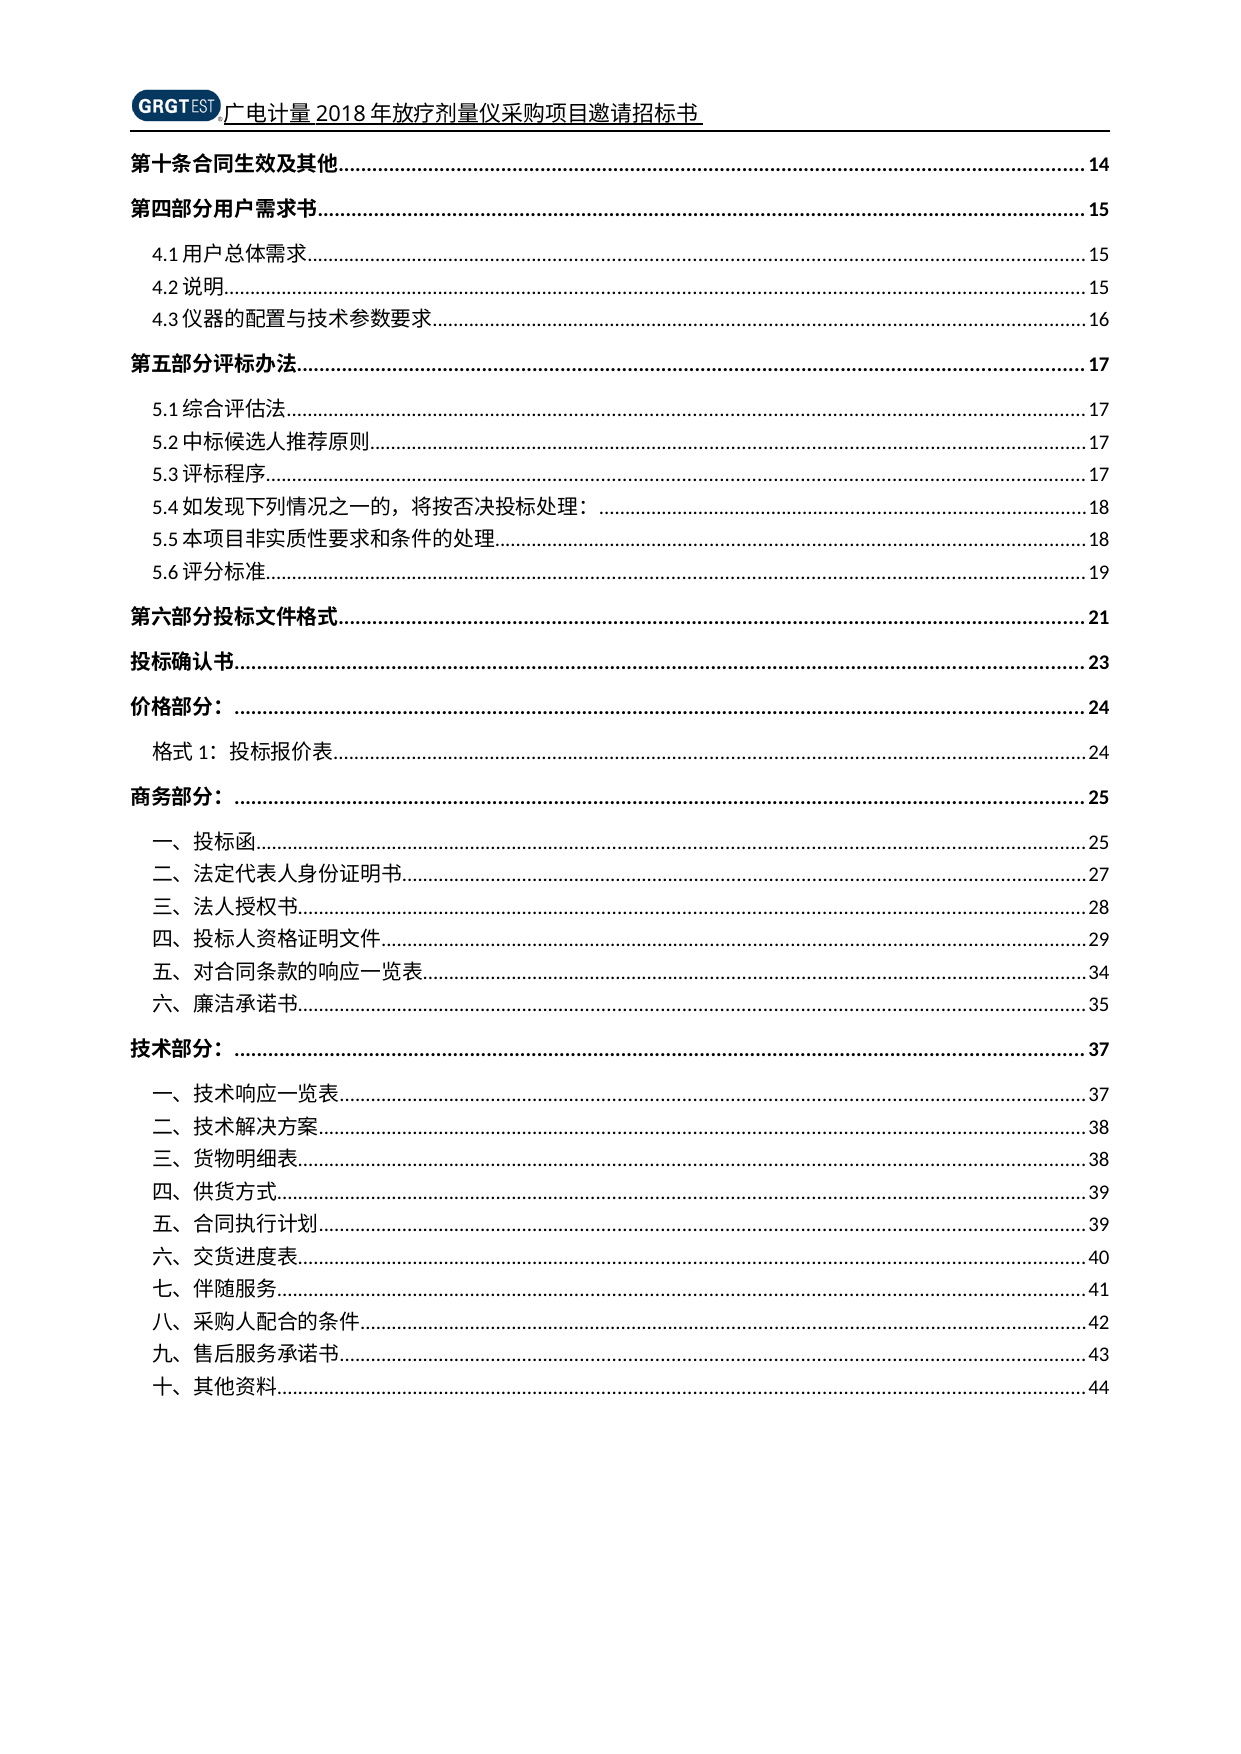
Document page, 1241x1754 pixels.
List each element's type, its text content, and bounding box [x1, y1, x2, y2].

text 五、合同执行计划 39 [152, 1207, 1110, 1239]
text 四、供货方式 39 [152, 1174, 1110, 1207]
text 5.1综合评估法 17 [152, 392, 1110, 424]
text 七、伴随服务 41 [152, 1272, 1110, 1304]
text 价格部分： 24 [130, 689, 1110, 722]
text 六、廉洁承诺书 35 [152, 987, 1110, 1019]
text 5.6评分标准 19 [152, 554, 1110, 587]
text 格式1：投标报价表 24 [152, 734, 1110, 767]
picture [129, 88, 224, 122]
text 六、交货进度表 40 [152, 1239, 1110, 1272]
text 第五部分评标办法 17 [130, 347, 1110, 379]
text 技术部分： 37 [130, 1032, 1110, 1064]
text 5.5本项目非实质性要求和条件的处理 18 [152, 522, 1110, 554]
text 投标确认书 23 [130, 644, 1110, 677]
text 第十条合同生效及其他 14 [130, 147, 1110, 179]
text 九、售后服务承诺书 43 [152, 1337, 1110, 1369]
text 三、法人授权书 28 [152, 889, 1110, 922]
text 五、对合同条款的响应一览表 34 [152, 954, 1110, 987]
text 三、货物明细表 38 [152, 1142, 1110, 1174]
text 一、投标函 25 [152, 824, 1110, 857]
text 二、技术解决方案 38 [152, 1109, 1110, 1142]
text 第六部分投标文件格式 21 [130, 599, 1110, 632]
text 商务部分： 25 [130, 779, 1110, 812]
text 5.4如发现下列情况之一的，将按否决投标处理： 18 [152, 489, 1110, 522]
text 四、投标人资格证明文件 29 [152, 922, 1110, 954]
text 一、技术响应一览表 37 [152, 1077, 1110, 1109]
text 第四部分用户需求书 15 [130, 192, 1110, 224]
text 八、采购人配合的条件 42 [152, 1304, 1110, 1337]
text 4.1用户总体需求 15 [152, 237, 1110, 269]
text 十、其他资料 44 [152, 1369, 1110, 1402]
text 4.2说明 15 [152, 269, 1110, 302]
text 二、法定代表人身份证明书 27 [152, 857, 1110, 889]
text 4.3仪器的配置与技术参数要求 16 [152, 302, 1110, 334]
text 5.3评标程序 17 [152, 457, 1110, 489]
text 5.2中标候选人推荐原则 17 [152, 424, 1110, 457]
